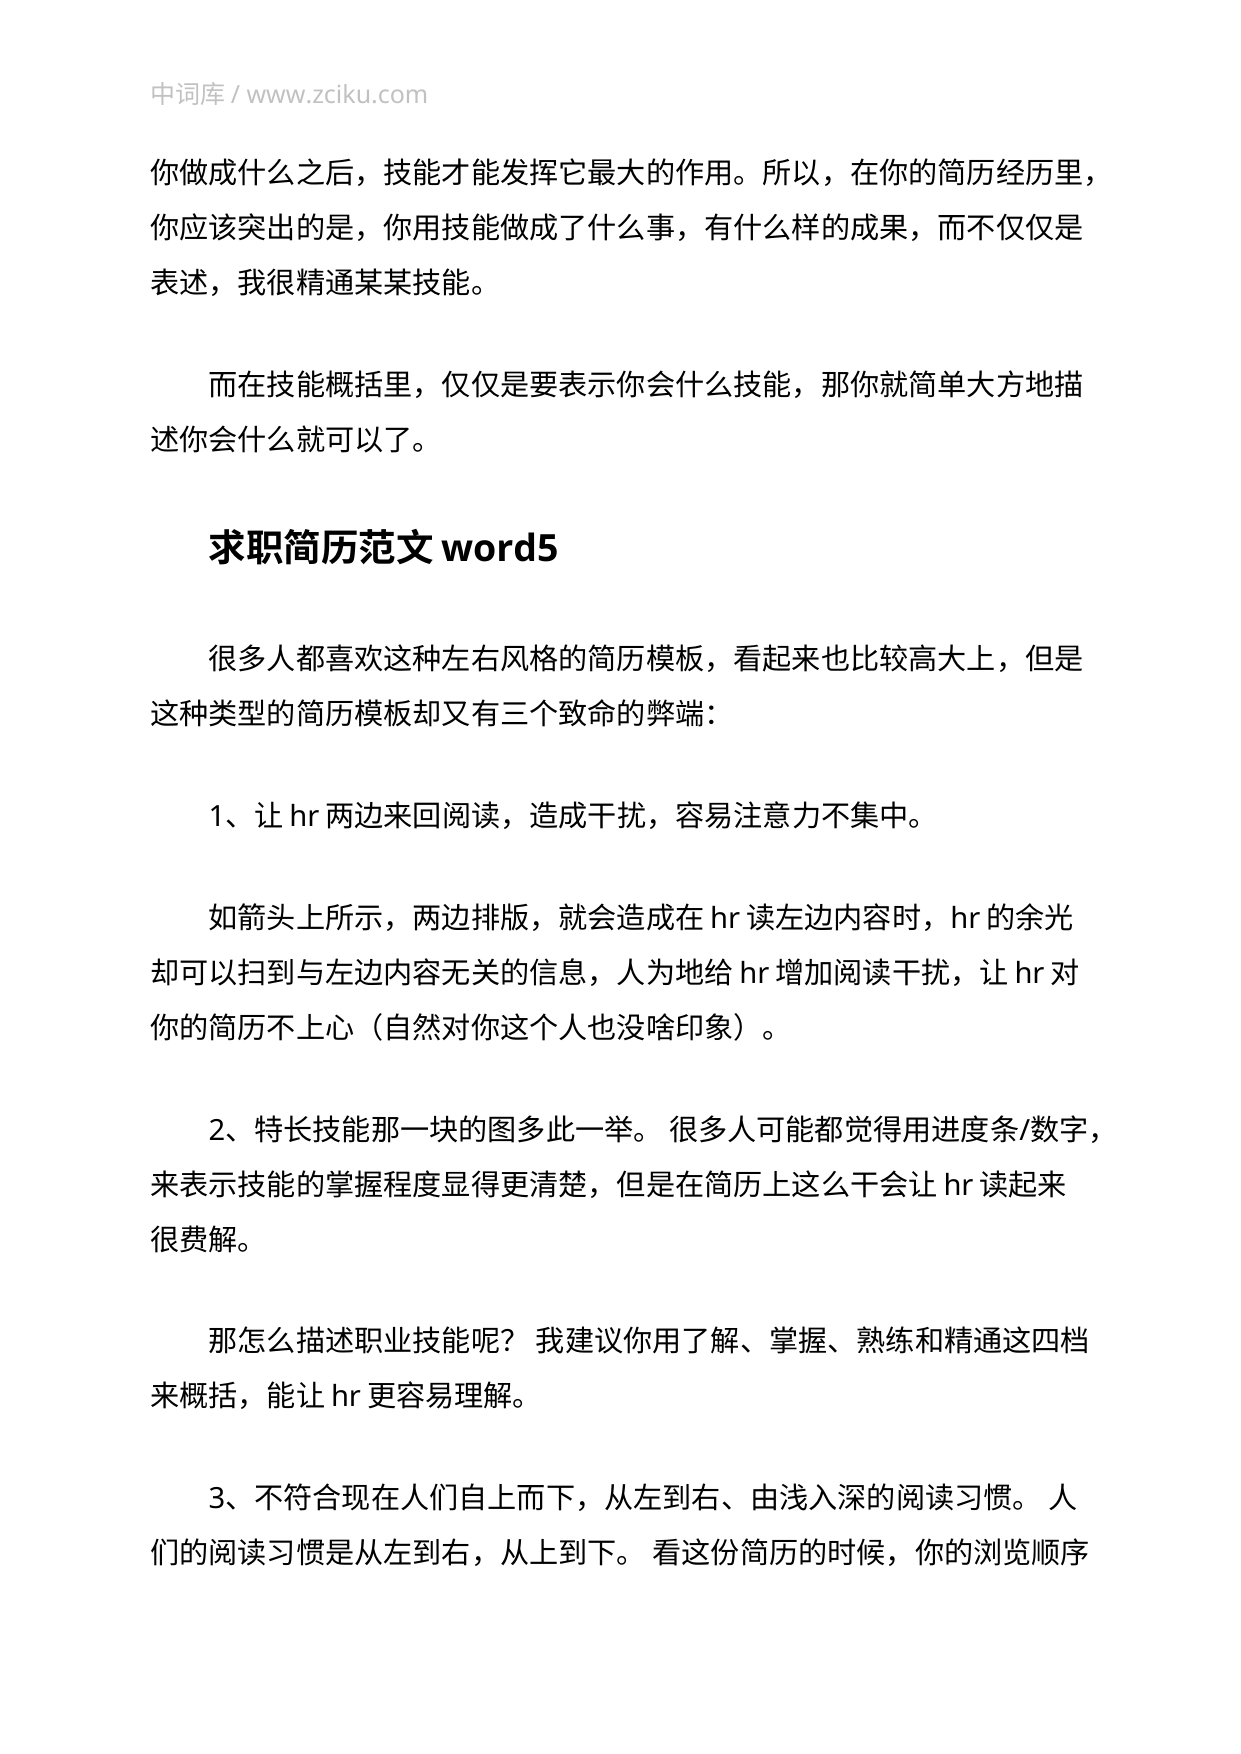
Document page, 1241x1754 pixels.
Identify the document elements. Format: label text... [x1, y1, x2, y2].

text 很多人都喜欢这种左右风格的简历模板，看起来也比较高大上，但是这种类型的简历模板却又有三个致命的弊端： [150, 636, 1090, 733]
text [150, 150, 1090, 302]
text 求职简历范文word5 [150, 518, 1090, 573]
text 2、特长技能那一块的图多此一举。 很多人可能都觉得用进度条/数字，来表示技能的掌握程度显得更清楚，但是在简历上这么干会让hr读起来很费解。 [150, 1106, 1090, 1258]
text 那怎么描述职业技能呢？ 我建议你用了解、掌握、熟练和精通这四档来概括，能让hr更容易理解。 [150, 1318, 1090, 1415]
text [150, 1475, 1090, 1572]
text 1、让hr两边来回阅读，造成干扰，容易注意力不集中。 [150, 792, 1090, 835]
text 如箭头上所示，两边排版，就会造成在hr读左边内容时，hr的余光却可以扫到与左边内容无关的信息，人为地给hr增加阅读干扰，让hr对你的简历不上心（自然对你这个人也没啥印象）。 [150, 894, 1090, 1047]
text 而在技能概括里，仅仅是要表示你会什么技能，那你就简单大方地描述你会什么就可以了。 [150, 362, 1090, 459]
